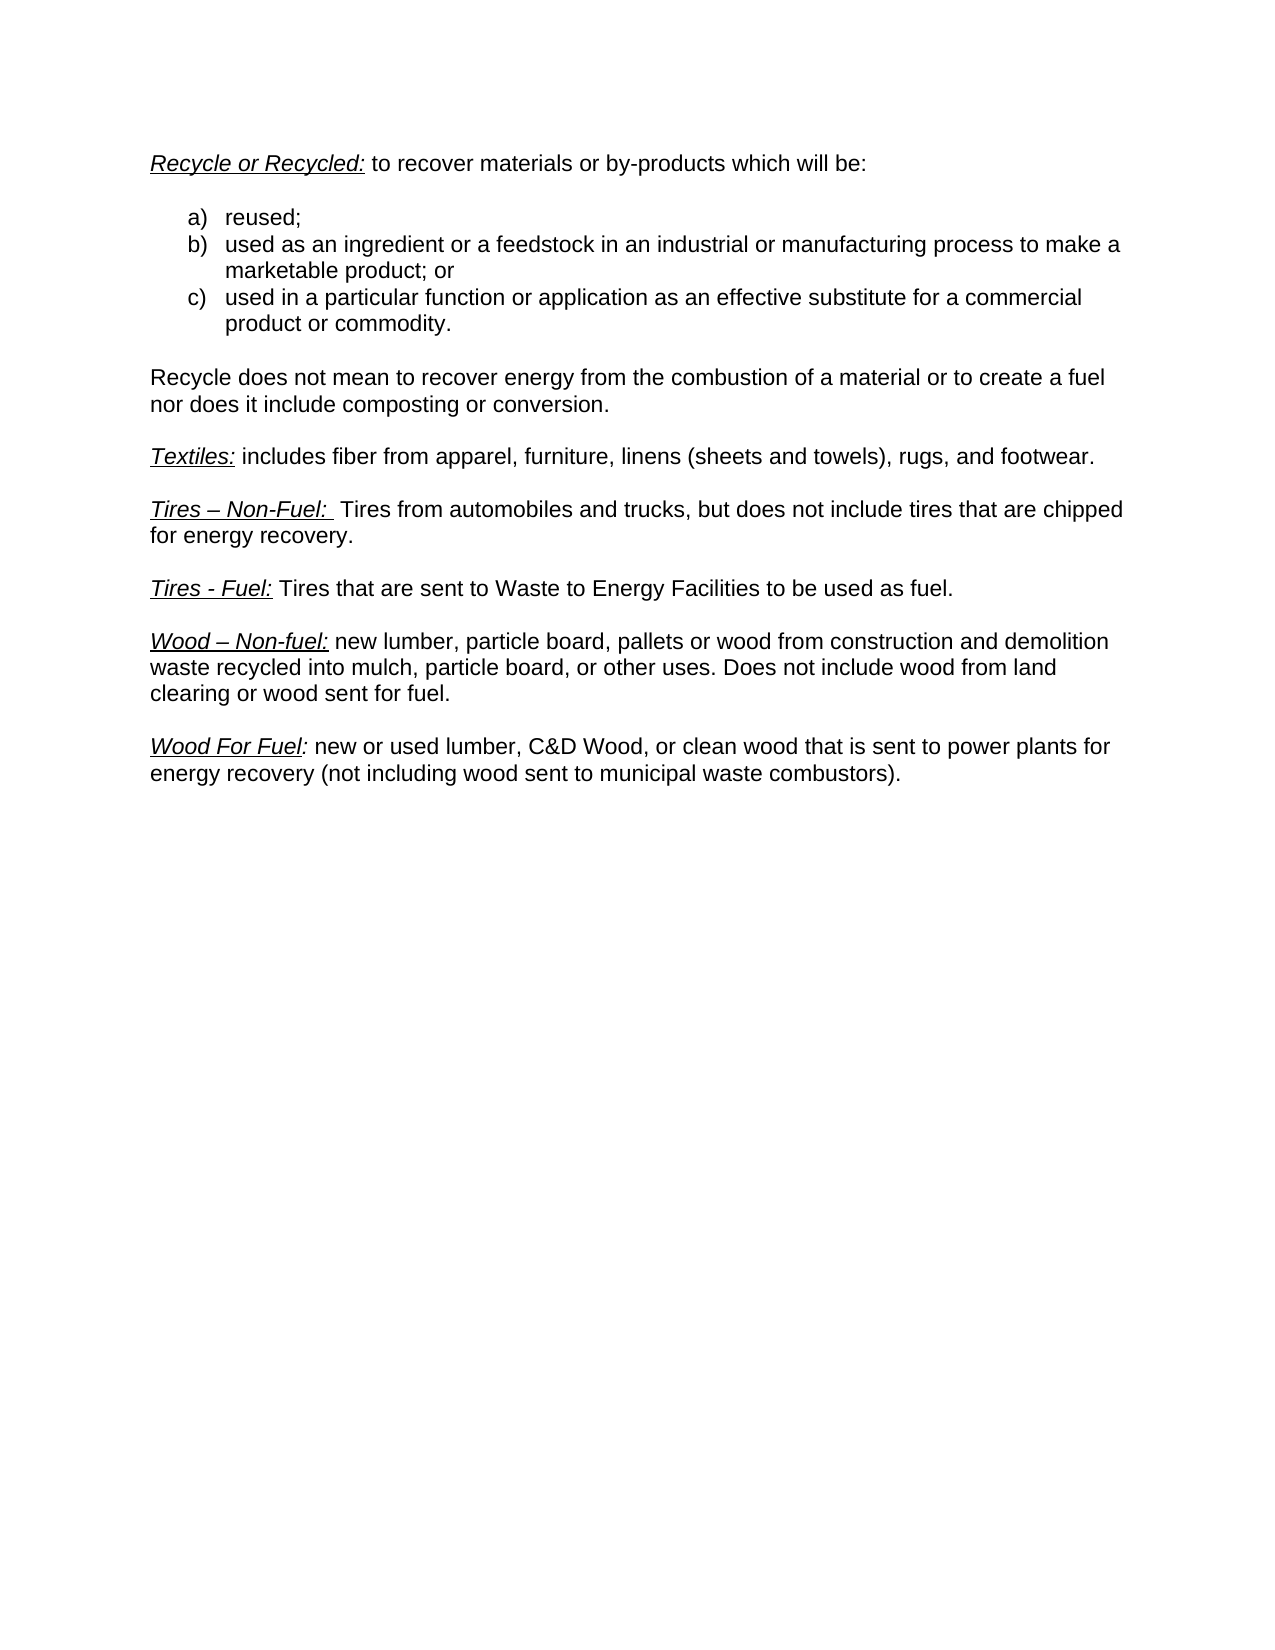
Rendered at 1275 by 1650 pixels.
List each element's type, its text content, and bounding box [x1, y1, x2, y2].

title Tires – Non-Fuel: Tires from automobiles and trucks, but does not include tires that are chipped for energy recovery. [150, 496, 1125, 549]
list used as an ingredient or a feedstock in an industrial or manufacturing process to make a marketable product; or [187, 231, 1125, 283]
list reused; [187, 204, 1125, 231]
title Textiles: includes fiber from apparel, furniture, linens (sheets and towels), rugs, and footwear. [150, 443, 1125, 469]
title Wood For Fuel: new or used lumber, C&D Wood, or clean wood that is sent to power plants for energy recovery (not including wood sent to municipal waste combustors). [150, 733, 1125, 786]
title Wood – Non-fuel: new lumber, particle board, pallets or wood from construction and demolition waste recycled into mulch, particle board, or other uses. Does not include wood from land clearing or wood sent for fuel. [150, 628, 1125, 707]
text Recycle does not mean to recover energy from the combustion of a material or to create a fuel nor does it include composting or conversion. [150, 364, 1125, 417]
text Recycle or Recycled: to recover materials or by-products which will be: [150, 150, 1125, 204]
list used in a particular function or application as an effective substitute for a commercial product or commodity. [187, 283, 1125, 364]
title Tires - Fuel: Tires that are sent to Waste to Energy Facilities to be used as fuel. [150, 575, 1125, 601]
